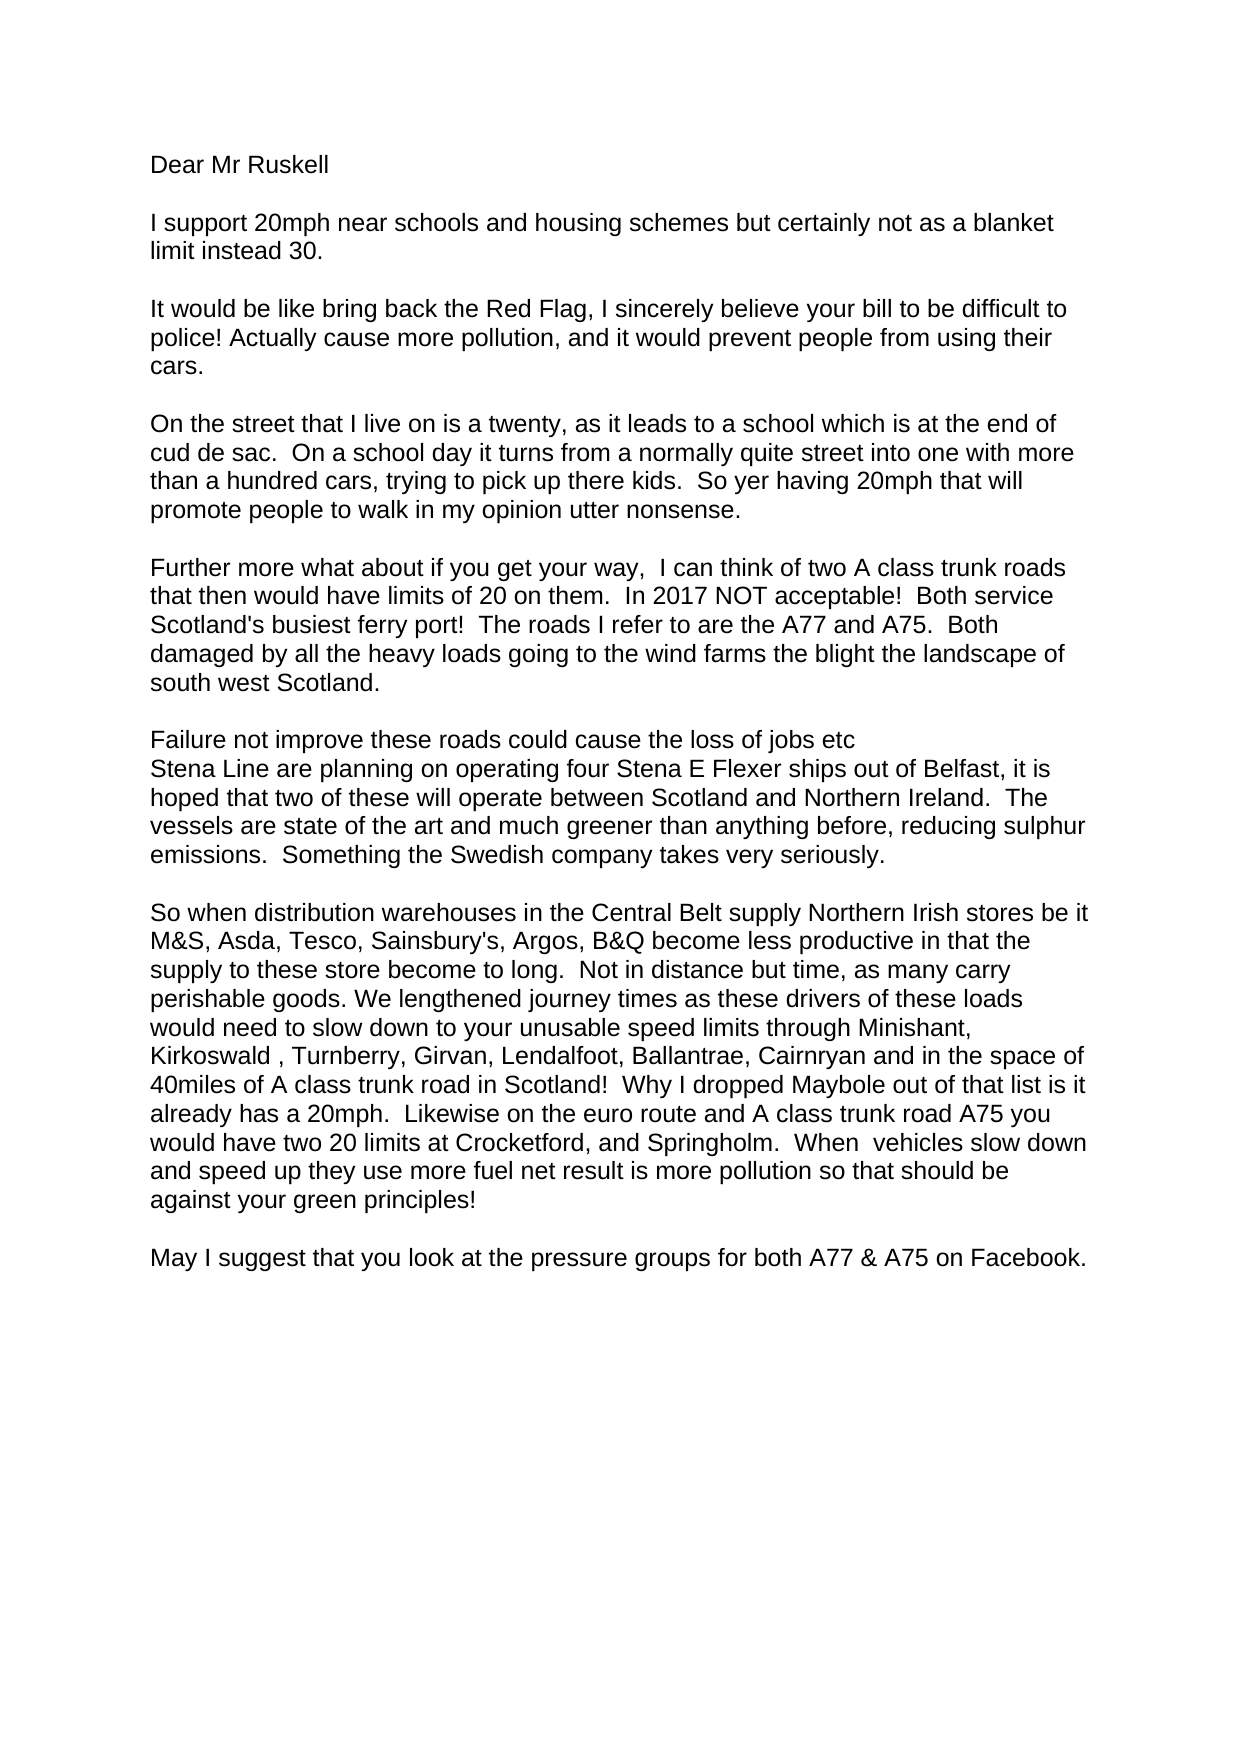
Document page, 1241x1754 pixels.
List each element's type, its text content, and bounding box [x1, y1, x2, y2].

text Stena Line are planning on operating four Stena E Flexer ships out of Belfast, it is hoped that two of these will operate between Scotland and Northern Ireland. The vessels are state of the art and much greener than anything before, reducing sulphur emissions. Something the Swedish company takes very seriously. [150, 754, 1090, 869]
text It would be like bring back the Red Flag, I sincerely believe your bill to be difficult to police! Actually cause more pollution, and it would prevent people from using their cars. [150, 294, 1090, 380]
text So when distribution warehouses in the Central Belt supply Northern Irish stores be it M&S, Asda, Tesco, Sainsbury's, Argos, B&Q become less productive in that the supply to these store become to long. Not in distance but time, as many carry perishable goods. We lengthened journey times as these drivers of these loads would need to slow down to your unusable speed limits through Minishant, Kirkoswald , Turnberry, Girvan, Lendalfoot, Ballantrae, Cairnryan and in the space of 40miles of A class trunk road in Scotland! Why I dropped Maybole out of that list is it already has a 20mph. Likewise on the euro route and A class trunk road A75 you would have two 20 limits at Crocketford, and Springholm. When vehicles slow down and speed up they use more fuel net result is more pollution so that should be against your green principles! [150, 897, 1090, 1214]
text Further more what about if you get your way, I can think of two A class trunk roads that then would have limits of 20 on them. In 2017 NOT acceptable! Both service Scotland's busiest ferry port! The roads I refer to are the A77 and A75. Both damaged by all the heavy loads going to the wind farms the blight the landscape of south west Scotland. [150, 552, 1090, 696]
text Failure not improve these roads could cause the loss of jobs etc [150, 725, 1090, 754]
text I support 20mph near schools and housing schemes but certainly not as a blanket limit instead 30. [150, 207, 1090, 265]
text May I suggest that you look at the pressure groups for both A77 & A75 on Facebook. [150, 1242, 1090, 1271]
text Dear Mr Ruskell [150, 150, 1090, 179]
text On the street that I live on is a twenty, as it leads to a school which is at the end of cud de sac. On a school day it turns from a normally quite street into one with more than a hundred cars, trying to pick up there kids. So yer having 20mph that will promote people to walk in my opinion utter nonsense. [150, 409, 1090, 524]
